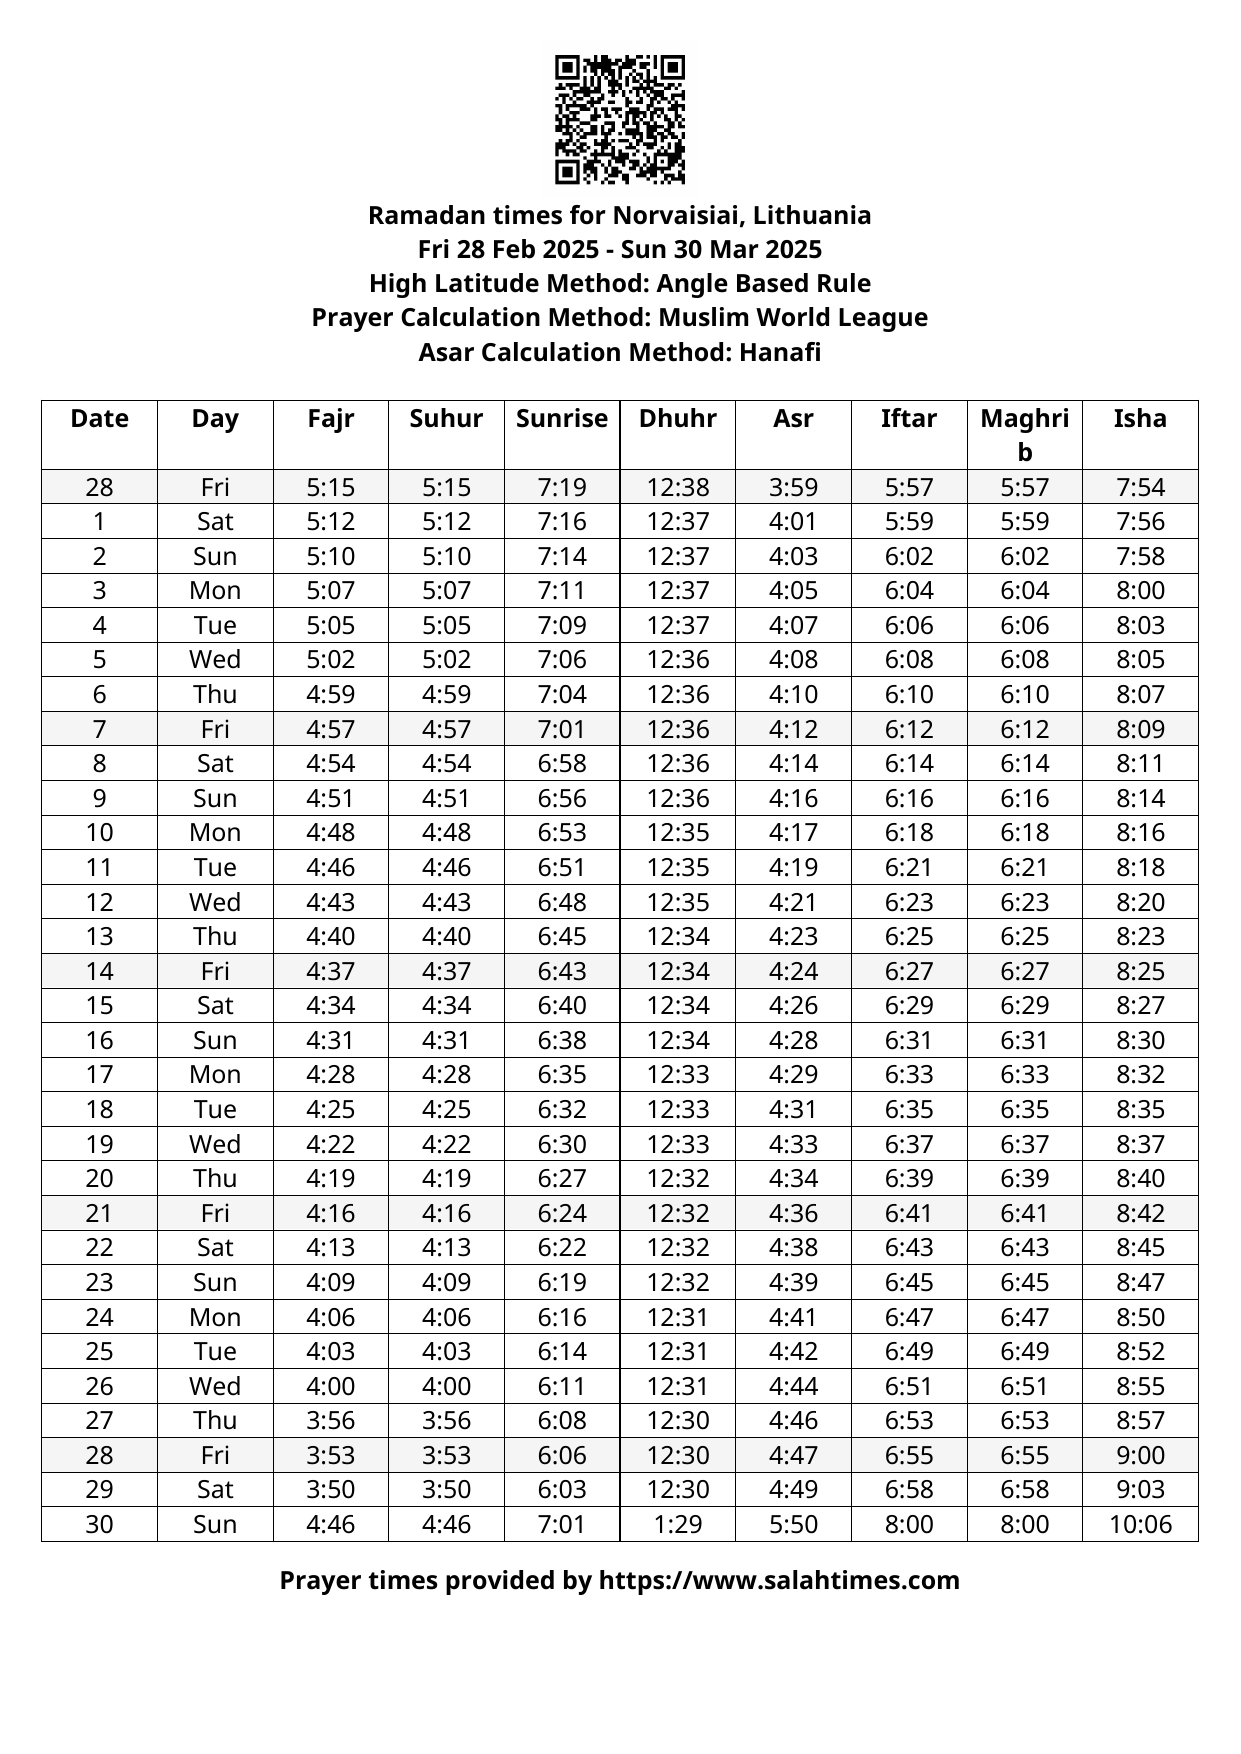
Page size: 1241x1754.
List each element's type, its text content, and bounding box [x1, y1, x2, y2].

table_cell 4:41 [736, 1300, 851, 1333]
table_cell 6:27 [968, 954, 1082, 987]
table_cell 5:07 [389, 574, 504, 607]
table_cell 4:23 [736, 919, 851, 953]
table_cell 4:19 [274, 1161, 388, 1195]
table_cell 14 [42, 954, 157, 987]
text Fri 28 Feb 2025 - Sun 30 Mar 2025 [42, 232, 1198, 266]
table_cell 8:00 [1083, 574, 1198, 607]
table_cell 8:35 [1083, 1092, 1198, 1126]
table_cell 7:56 [1083, 504, 1198, 538]
table_cell 7 [42, 712, 157, 745]
table_cell 6:06 [852, 608, 967, 642]
table_cell 8:16 [1083, 816, 1198, 849]
table_cell 4:33 [736, 1127, 851, 1160]
table_cell 6:45 [505, 919, 619, 953]
table_cell Fri [158, 1438, 273, 1472]
table_cell 6:49 [852, 1334, 967, 1368]
table_cell Fri [158, 712, 273, 745]
text Prayer times provided by https://www.salahtimes.com [42, 1563, 1198, 1597]
table_cell 6:58 [852, 1473, 967, 1506]
table_cell 22 [42, 1231, 157, 1264]
table_cell 6:18 [852, 816, 967, 849]
table_cell 4:43 [389, 885, 504, 918]
table_cell 8:18 [1083, 850, 1198, 884]
table_cell 4:16 [274, 1196, 388, 1229]
table_cell 15 [42, 989, 157, 1022]
table_cell 7:58 [1083, 539, 1198, 572]
table_cell 4:03 [736, 539, 851, 572]
table_cell 6:19 [505, 1265, 619, 1299]
table_cell 4 [42, 608, 157, 642]
table_cell Fri [158, 470, 273, 503]
table_cell 5:57 [968, 470, 1082, 503]
table_cell 27 [42, 1404, 157, 1437]
table_cell 12:33 [621, 1092, 735, 1126]
table_cell 8:47 [1083, 1265, 1198, 1299]
table_cell 6:33 [968, 1058, 1082, 1091]
table_cell 4:31 [736, 1092, 851, 1126]
table_cell 26 [42, 1369, 157, 1402]
table_cell Wed [158, 1127, 273, 1160]
table_cell 8:07 [1083, 677, 1198, 711]
table_cell 12:30 [621, 1404, 735, 1437]
table_cell 6:22 [505, 1231, 619, 1264]
table_header Isha [1083, 401, 1198, 469]
table_cell 12:32 [621, 1196, 735, 1229]
table_cell Thu [158, 919, 273, 953]
table_cell 4:05 [736, 574, 851, 607]
table_cell Sat [158, 1473, 273, 1506]
table_cell 7:01 [505, 1507, 619, 1541]
table_cell 4:36 [736, 1196, 851, 1229]
table_cell 8:45 [1083, 1231, 1198, 1264]
table_cell 6:21 [852, 850, 967, 884]
table_cell 3:56 [389, 1404, 504, 1437]
table_cell 8:00 [968, 1507, 1082, 1541]
table_cell Thu [158, 1404, 273, 1437]
table_cell 12:36 [621, 643, 735, 676]
table_cell Sat [158, 1231, 273, 1264]
table_cell 4:47 [736, 1438, 851, 1472]
table_cell 8:09 [1083, 712, 1198, 745]
table_cell 3:53 [274, 1438, 388, 1472]
table_cell 4:19 [736, 850, 851, 884]
table_cell 29 [42, 1473, 157, 1506]
table_cell Sat [158, 504, 273, 538]
table_cell 8:14 [1083, 781, 1198, 814]
table_cell 4:08 [736, 643, 851, 676]
table_header Fajr [274, 401, 388, 469]
table_cell 4:37 [274, 954, 388, 987]
table_cell 7:54 [1083, 470, 1198, 503]
table_cell Mon [158, 816, 273, 849]
table_cell 12:34 [621, 919, 735, 953]
table_cell 6:14 [968, 746, 1082, 780]
table_cell 6:16 [852, 781, 967, 814]
table_cell 6:53 [852, 1404, 967, 1437]
table_cell Wed [158, 643, 273, 676]
table_cell 9 [42, 781, 157, 814]
table_header Asr [736, 401, 851, 469]
table_cell 7:09 [505, 608, 619, 642]
table_header Sunrise [505, 401, 619, 469]
table_cell 6:04 [852, 574, 967, 607]
table_cell 6:27 [852, 954, 967, 987]
table_cell 6:29 [852, 989, 967, 1022]
table_cell 4:22 [389, 1127, 504, 1160]
table_cell 4:06 [389, 1300, 504, 1333]
table_cell Thu [158, 1161, 273, 1195]
table_cell 6:47 [852, 1300, 967, 1333]
table_cell 6:14 [505, 1334, 619, 1368]
table_cell 24 [42, 1300, 157, 1333]
table_cell 4:40 [274, 919, 388, 953]
table_cell 4:46 [389, 850, 504, 884]
table_cell 6:02 [852, 539, 967, 572]
table_cell 7:01 [505, 712, 619, 745]
table_cell Wed [158, 1369, 273, 1402]
table_cell 12:30 [621, 1438, 735, 1472]
table_header Maghrib [968, 401, 1082, 469]
table_cell 28 [42, 1438, 157, 1472]
table_cell 12:37 [621, 539, 735, 572]
table_cell 12:32 [621, 1231, 735, 1264]
table_cell 8:27 [1083, 989, 1198, 1022]
table_cell 8:11 [1083, 746, 1198, 780]
table_cell 6 [42, 677, 157, 711]
table_cell 6:31 [852, 1023, 967, 1057]
table_cell 4:51 [274, 781, 388, 814]
table_cell 4:03 [389, 1334, 504, 1368]
table_cell 6:32 [505, 1092, 619, 1126]
table_cell 12:30 [621, 1473, 735, 1506]
table_cell Sun [158, 1507, 273, 1541]
table_header Iftar [852, 401, 967, 469]
table_cell 6:43 [505, 954, 619, 987]
table_cell 4:21 [736, 885, 851, 918]
table_cell 4:16 [389, 1196, 504, 1229]
table_cell 11 [42, 850, 157, 884]
table_cell 19 [42, 1127, 157, 1160]
table_cell Tue [158, 1092, 273, 1126]
table_cell 6:51 [852, 1369, 967, 1402]
table_cell Sun [158, 539, 273, 572]
table_cell 10:06 [1083, 1507, 1198, 1541]
table_cell 4:17 [736, 816, 851, 849]
table_cell 12:34 [621, 954, 735, 987]
table_cell Fri [158, 1196, 273, 1229]
table_cell 6:41 [968, 1196, 1082, 1229]
table_cell 4:59 [274, 677, 388, 711]
table_cell 16 [42, 1023, 157, 1057]
table_cell 7:04 [505, 677, 619, 711]
table_cell 4:00 [389, 1369, 504, 1402]
table_cell Mon [158, 1300, 273, 1333]
table_cell 4:19 [389, 1161, 504, 1195]
table_cell 5:05 [389, 608, 504, 642]
table_cell 6:08 [968, 643, 1082, 676]
table_cell 12:36 [621, 746, 735, 780]
table_cell 4:43 [274, 885, 388, 918]
table_cell 6:58 [505, 746, 619, 780]
table_cell 6:10 [852, 677, 967, 711]
table_cell 8:55 [1083, 1369, 1198, 1402]
table_cell 3:50 [389, 1473, 504, 1506]
table_cell Tue [158, 1334, 273, 1368]
table_cell 5:02 [389, 643, 504, 676]
table_cell 20 [42, 1161, 157, 1195]
table_cell 6:25 [852, 919, 967, 953]
table_cell 8:30 [1083, 1023, 1198, 1057]
table_cell 12 [42, 885, 157, 918]
table_cell 5:05 [274, 608, 388, 642]
table_cell 4:07 [736, 608, 851, 642]
table_cell 8 [42, 746, 157, 780]
table_cell 4:31 [389, 1023, 504, 1057]
table_cell 6:10 [968, 677, 1082, 711]
table_cell 5:10 [389, 539, 504, 572]
table_cell 4:57 [389, 712, 504, 745]
table_cell 4:38 [736, 1231, 851, 1264]
table_cell 8:37 [1083, 1127, 1198, 1160]
table_cell Sat [158, 746, 273, 780]
table_cell 12:37 [621, 574, 735, 607]
table_cell 8:50 [1083, 1300, 1198, 1333]
table_header Day [158, 401, 273, 469]
table_cell Thu [158, 677, 273, 711]
table_cell 5:59 [852, 504, 967, 538]
table_cell 6:21 [968, 850, 1082, 884]
table_cell 12:36 [621, 781, 735, 814]
table_cell 4:46 [274, 850, 388, 884]
table_cell 8:03 [1083, 608, 1198, 642]
table_cell 4:57 [274, 712, 388, 745]
table_header Suhur [389, 401, 504, 469]
table_cell 6:39 [968, 1161, 1082, 1195]
table_cell 4:28 [274, 1058, 388, 1091]
table_cell 8:05 [1083, 643, 1198, 676]
table_cell 6:56 [505, 781, 619, 814]
table_cell 4:24 [736, 954, 851, 987]
table_cell 4:16 [736, 781, 851, 814]
table_cell 6:27 [505, 1161, 619, 1195]
table_cell 5:57 [852, 470, 967, 503]
table_cell 6:25 [968, 919, 1082, 953]
table_cell 6:33 [852, 1058, 967, 1091]
table_header Date [42, 401, 157, 469]
table_cell 12:35 [621, 850, 735, 884]
table_cell 4:13 [274, 1231, 388, 1264]
table_cell Tue [158, 850, 273, 884]
table_cell 23 [42, 1265, 157, 1299]
table_cell 1:29 [621, 1507, 735, 1541]
table_cell 4:03 [274, 1334, 388, 1368]
table_cell 6:51 [505, 850, 619, 884]
table_cell 6:35 [505, 1058, 619, 1091]
table_cell 4:28 [389, 1058, 504, 1091]
table_cell Fri [158, 954, 273, 987]
table_cell 6:49 [968, 1334, 1082, 1368]
table_cell 4:42 [736, 1334, 851, 1368]
table_cell 13 [42, 919, 157, 953]
table_cell 8:52 [1083, 1334, 1198, 1368]
table_cell 6:18 [968, 816, 1082, 849]
table_cell 2 [42, 539, 157, 572]
table_cell 12:33 [621, 1058, 735, 1091]
table_cell 4:10 [736, 677, 851, 711]
table_cell 6:55 [852, 1438, 967, 1472]
table_cell 4:44 [736, 1369, 851, 1402]
table_cell 12:36 [621, 712, 735, 745]
table_cell 6:45 [968, 1265, 1082, 1299]
table_header Dhuhr [621, 401, 735, 469]
table_cell 4:34 [736, 1161, 851, 1195]
table_cell 6:37 [852, 1127, 967, 1160]
table_cell 12:31 [621, 1369, 735, 1402]
table_cell 4:09 [389, 1265, 504, 1299]
text Ramadan times for Norvaisiai, Lithuania [42, 198, 1198, 232]
table_cell 6:30 [505, 1127, 619, 1160]
table_cell 7:16 [505, 504, 619, 538]
table_cell 6:08 [505, 1404, 619, 1437]
table_cell 6:35 [852, 1092, 967, 1126]
table_cell 6:43 [968, 1231, 1082, 1264]
table_cell 6:45 [852, 1265, 967, 1299]
table_cell 12:34 [621, 1023, 735, 1057]
table_cell 4:48 [274, 816, 388, 849]
table_cell 6:24 [505, 1196, 619, 1229]
table_cell 4:25 [389, 1092, 504, 1126]
table_cell 6:04 [968, 574, 1082, 607]
table_cell 5:02 [274, 643, 388, 676]
table_cell 25 [42, 1334, 157, 1368]
table_cell 6:29 [968, 989, 1082, 1022]
text High Latitude Method: Angle Based Rule [42, 266, 1198, 300]
table_cell 12:32 [621, 1161, 735, 1195]
table_cell 6:11 [505, 1369, 619, 1402]
table_cell 12:31 [621, 1300, 735, 1333]
table_cell 4:39 [736, 1265, 851, 1299]
table_cell 6:23 [968, 885, 1082, 918]
table_cell 7:06 [505, 643, 619, 676]
table_cell 6:12 [968, 712, 1082, 745]
table_cell 4:28 [736, 1023, 851, 1057]
table_cell 1 [42, 504, 157, 538]
table_cell 8:32 [1083, 1058, 1198, 1091]
table_cell 4:34 [389, 989, 504, 1022]
table_cell 3:56 [274, 1404, 388, 1437]
table_cell 6:31 [968, 1023, 1082, 1057]
table_cell 4:59 [389, 677, 504, 711]
table_cell 8:23 [1083, 919, 1198, 953]
table_cell 4:40 [389, 919, 504, 953]
table_cell 12:38 [621, 470, 735, 503]
table_cell 5:12 [274, 504, 388, 538]
table_cell 12:37 [621, 504, 735, 538]
table_cell 4:12 [736, 712, 851, 745]
table_cell 5 [42, 643, 157, 676]
table_cell 8:40 [1083, 1161, 1198, 1195]
table_cell 4:46 [389, 1507, 504, 1541]
table_cell 4:46 [274, 1507, 388, 1541]
table_cell 8:25 [1083, 954, 1198, 987]
table_cell 6:43 [852, 1231, 967, 1264]
table_cell 6:55 [968, 1438, 1082, 1472]
table_cell 12:36 [621, 677, 735, 711]
table_cell 17 [42, 1058, 157, 1091]
table_cell 21 [42, 1196, 157, 1229]
table_cell Sun [158, 1265, 273, 1299]
table_cell 6:38 [505, 1023, 619, 1057]
table_cell 6:53 [505, 816, 619, 849]
table_cell 6:08 [852, 643, 967, 676]
table_cell 12:32 [621, 1265, 735, 1299]
table_cell 4:06 [274, 1300, 388, 1333]
table_cell 8:00 [852, 1507, 967, 1541]
table_cell 10 [42, 816, 157, 849]
table_cell 4:49 [736, 1473, 851, 1506]
table_cell 28 [42, 470, 157, 503]
table_cell 6:06 [968, 608, 1082, 642]
text Prayer Calculation Method: Muslim World League [42, 300, 1198, 334]
table_cell 6:40 [505, 989, 619, 1022]
table_cell 7:14 [505, 539, 619, 572]
table_cell 4:34 [274, 989, 388, 1022]
table_cell 5:12 [389, 504, 504, 538]
table_cell 6:16 [968, 781, 1082, 814]
table_cell 4:26 [736, 989, 851, 1022]
table_cell 3:59 [736, 470, 851, 503]
table_cell 3:50 [274, 1473, 388, 1506]
table_cell 6:47 [968, 1300, 1082, 1333]
table_cell 6:37 [968, 1127, 1082, 1160]
table_cell 4:46 [736, 1404, 851, 1437]
table_cell 18 [42, 1092, 157, 1126]
table_cell 4:25 [274, 1092, 388, 1126]
table_cell 5:50 [736, 1507, 851, 1541]
table_cell 6:35 [968, 1092, 1082, 1126]
table_cell 4:51 [389, 781, 504, 814]
table_cell 4:48 [389, 816, 504, 849]
picture [542, 41, 699, 198]
table_cell 3:53 [389, 1438, 504, 1472]
table_cell Mon [158, 574, 273, 607]
table_cell 5:59 [968, 504, 1082, 538]
table_cell 5:10 [274, 539, 388, 572]
table_cell 3 [42, 574, 157, 607]
table_cell 6:23 [852, 885, 967, 918]
table_cell 4:54 [389, 746, 504, 780]
table_cell Tue [158, 608, 273, 642]
table_cell 6:39 [852, 1161, 967, 1195]
table_cell 9:00 [1083, 1438, 1198, 1472]
table_cell Sat [158, 989, 273, 1022]
table_cell 6:12 [852, 712, 967, 745]
table_cell 4:00 [274, 1369, 388, 1402]
table_cell 6:53 [968, 1404, 1082, 1437]
table_cell 4:29 [736, 1058, 851, 1091]
table_cell 6:14 [852, 746, 967, 780]
table_cell 5:15 [389, 470, 504, 503]
table_cell 6:02 [968, 539, 1082, 572]
table_cell 6:58 [968, 1473, 1082, 1506]
table_cell 7:19 [505, 470, 619, 503]
table_cell 5:07 [274, 574, 388, 607]
table_cell 8:57 [1083, 1404, 1198, 1437]
table_cell 5:15 [274, 470, 388, 503]
table_cell 30 [42, 1507, 157, 1541]
table_cell 6:41 [852, 1196, 967, 1229]
table_cell 12:37 [621, 608, 735, 642]
table_cell 4:22 [274, 1127, 388, 1160]
table_cell 4:13 [389, 1231, 504, 1264]
table_cell 12:31 [621, 1334, 735, 1368]
table_cell 8:42 [1083, 1196, 1198, 1229]
table_cell Sun [158, 781, 273, 814]
table_cell 4:09 [274, 1265, 388, 1299]
table_cell 6:16 [505, 1300, 619, 1333]
table_cell 4:31 [274, 1023, 388, 1057]
table_cell 6:03 [505, 1473, 619, 1506]
text Asar Calculation Method: Hanafi [42, 334, 1198, 368]
table_cell 4:37 [389, 954, 504, 987]
table_cell 9:03 [1083, 1473, 1198, 1506]
table_cell 4:54 [274, 746, 388, 780]
table_cell 6:51 [968, 1369, 1082, 1402]
table_cell Wed [158, 885, 273, 918]
table_cell 6:06 [505, 1438, 619, 1472]
table_cell 4:14 [736, 746, 851, 780]
table_cell 6:48 [505, 885, 619, 918]
table_cell Sun [158, 1023, 273, 1057]
table_cell 4:01 [736, 504, 851, 538]
table_cell 12:33 [621, 1127, 735, 1160]
table_cell 12:35 [621, 816, 735, 849]
table_cell 12:34 [621, 989, 735, 1022]
table_cell 8:20 [1083, 885, 1198, 918]
table_cell 7:11 [505, 574, 619, 607]
table_cell Mon [158, 1058, 273, 1091]
table_cell 12:35 [621, 885, 735, 918]
